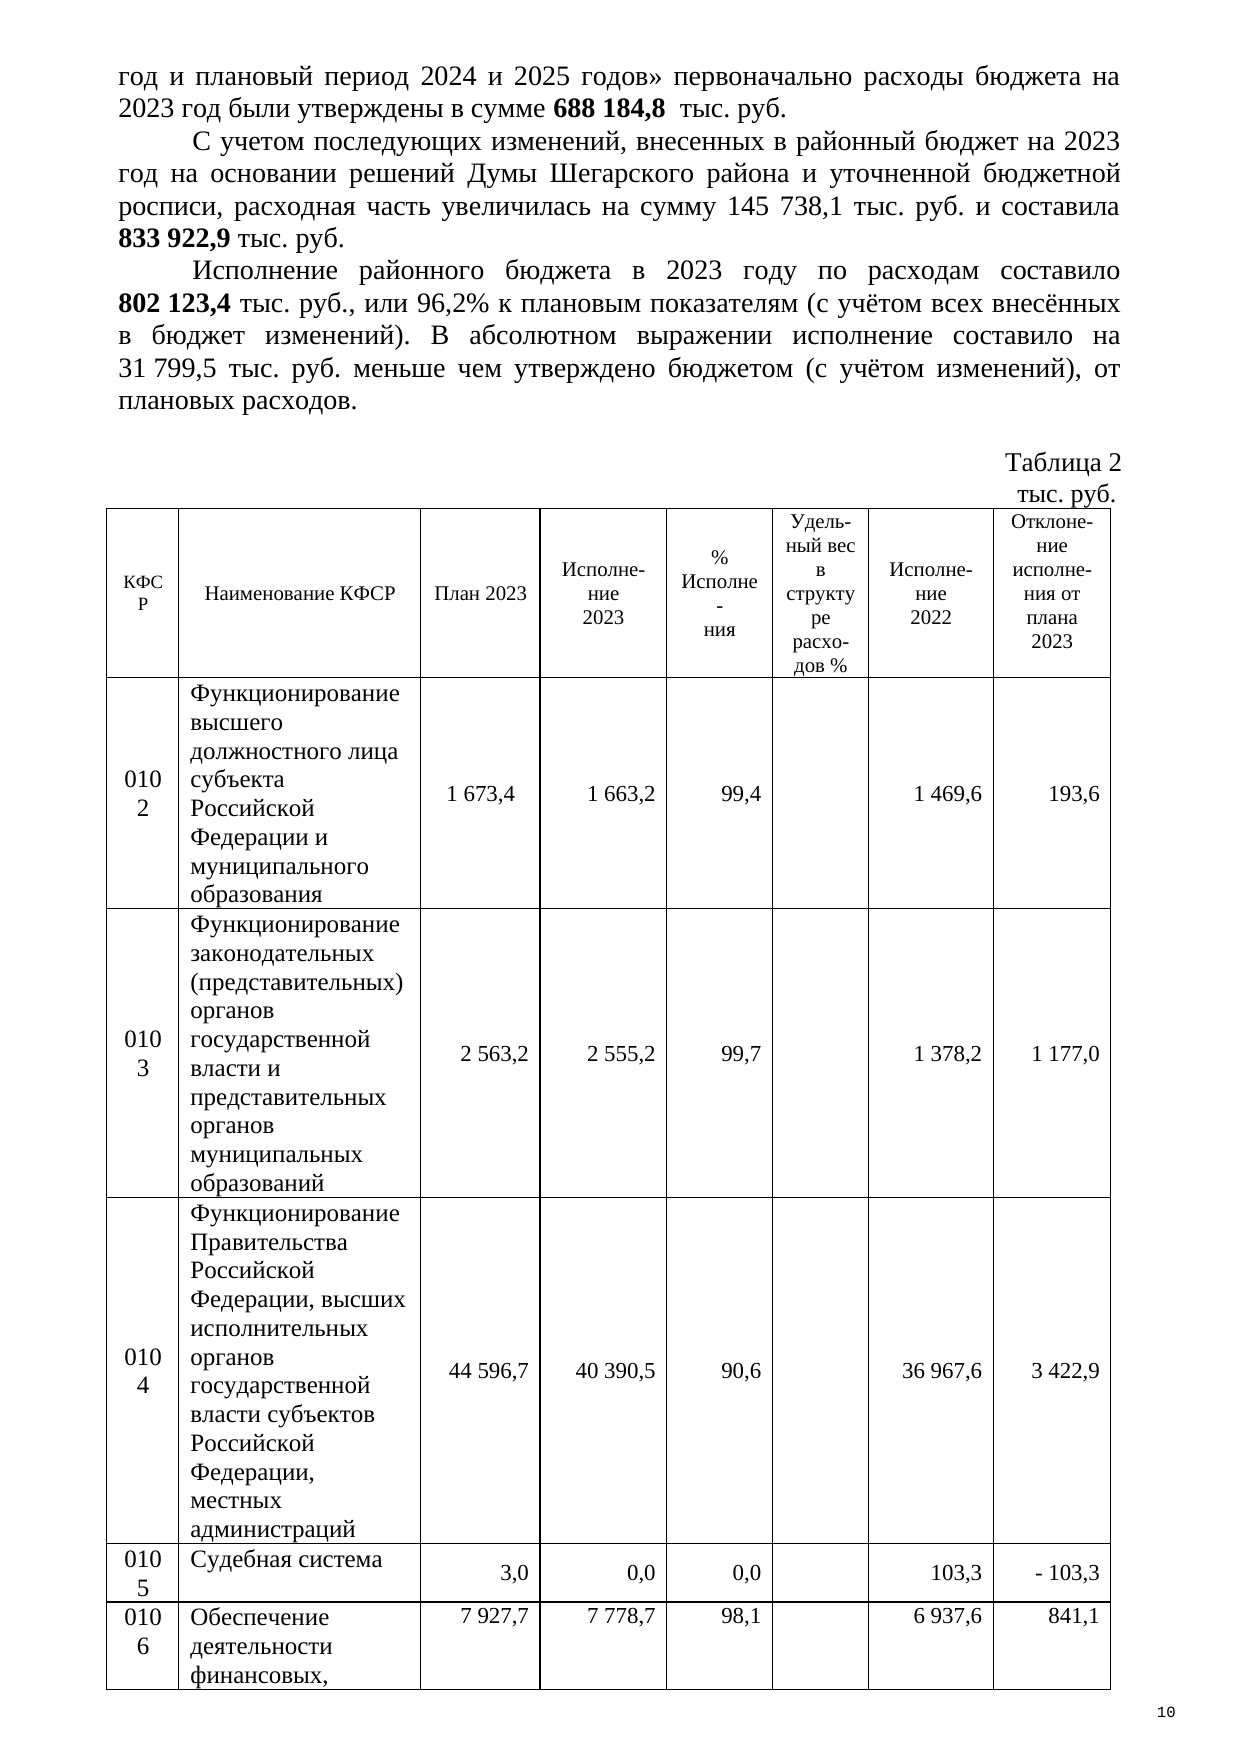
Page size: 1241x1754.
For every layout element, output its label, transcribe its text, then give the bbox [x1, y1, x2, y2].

table_cell Функционирование высшего должностного лица субъекта Российской Федерации и муниципального образования [179, 678, 420, 908]
text тыс. руб. [118, 478, 1122, 508]
table_cell 6 937,6 [869, 1603, 993, 1689]
table_cell 1 469,6 [869, 678, 993, 908]
table_header КФСР [107, 509, 178, 677]
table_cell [179, 1603, 420, 1689]
table_cell 40 390,5 [541, 1198, 666, 1543]
table_cell 1 177,0 [994, 909, 1110, 1197]
table_cell 3,0 [421, 1544, 539, 1601]
table_cell 1 378,2 [869, 909, 993, 1197]
table_cell 841,1 [994, 1603, 1110, 1689]
list Таблица 2 [118, 447, 1122, 478]
table_cell 44 596,7 [421, 1198, 539, 1543]
table_cell 1 673,4 [421, 678, 539, 908]
table_cell 2 563,2 [421, 909, 539, 1197]
table_cell 90,6 [667, 1198, 772, 1543]
table_cell Функционирование законодательных (представительных) органов государственной власти и представительных органов муниципальных образований [179, 909, 420, 1197]
table_header План 2023 [421, 509, 539, 677]
table_cell 99,7 [667, 909, 772, 1197]
table_cell [773, 909, 868, 1197]
table_header Отклоне- ние исполне- ния от плана 2023 [994, 509, 1110, 677]
table_cell 0105 [107, 1544, 178, 1601]
table_cell 0,0 [667, 1544, 772, 1601]
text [118, 59, 1122, 124]
table_cell - 103,3 [994, 1544, 1110, 1601]
table_cell 193,6 [994, 678, 1110, 908]
table_cell [773, 1198, 868, 1543]
text Исполнение районного бюджета в 2023 году по расходам составило 802 123,4 тыс. руб., или 96,2% к плановым показателям (с учётом всех внесённых в бюджет изменений). В абсолютном выражении исполнение составило на 31 799,5 тыс. руб. меньше чем утверждено бюджетом (с учётом изменений), от плановых расходов. [118, 253, 1122, 415]
table_cell 0,0 [541, 1544, 666, 1601]
table_cell 103,3 [869, 1544, 993, 1601]
table_cell 1 663,2 [541, 678, 666, 908]
table_header Исполне- ние 2023 [541, 509, 666, 677]
table_header % Исполне- ния [667, 509, 772, 677]
table_cell Судебная система [179, 1544, 420, 1601]
table_header Наименование КФСР [179, 509, 420, 677]
table_cell 2 555,2 [541, 909, 666, 1197]
table_cell [773, 678, 868, 908]
table_cell 0106 [107, 1603, 178, 1689]
table_cell 3 422,9 [994, 1198, 1110, 1543]
table_header Исполне- ние 2022 [869, 509, 993, 677]
table_cell [773, 1603, 868, 1689]
table_cell 98,1 [667, 1603, 772, 1689]
table_cell Функционирование Правительства Российской Федерации, высших исполнительных органов государственной власти субъектов Российской Федерации, местных администраций [179, 1198, 420, 1543]
table_cell 7 927,7 [421, 1603, 539, 1689]
text С учетом последующих изменений, внесенных в районный бюджет на 2023 год на основании решений Думы Шегарского района и уточненной бюджетной росписи, расходная часть увеличилась на сумму 145 738,1 тыс. руб. и составила 833 922,9 тыс. руб. [118, 124, 1122, 253]
table_cell 0103 [107, 909, 178, 1197]
table_cell 99,4 [667, 678, 772, 908]
table_cell 7 778,7 [541, 1603, 666, 1689]
table_cell 0102 [107, 678, 178, 908]
table_cell [773, 1544, 868, 1601]
table_cell 36 967,6 [869, 1198, 993, 1543]
table_cell 0104 [107, 1198, 178, 1543]
